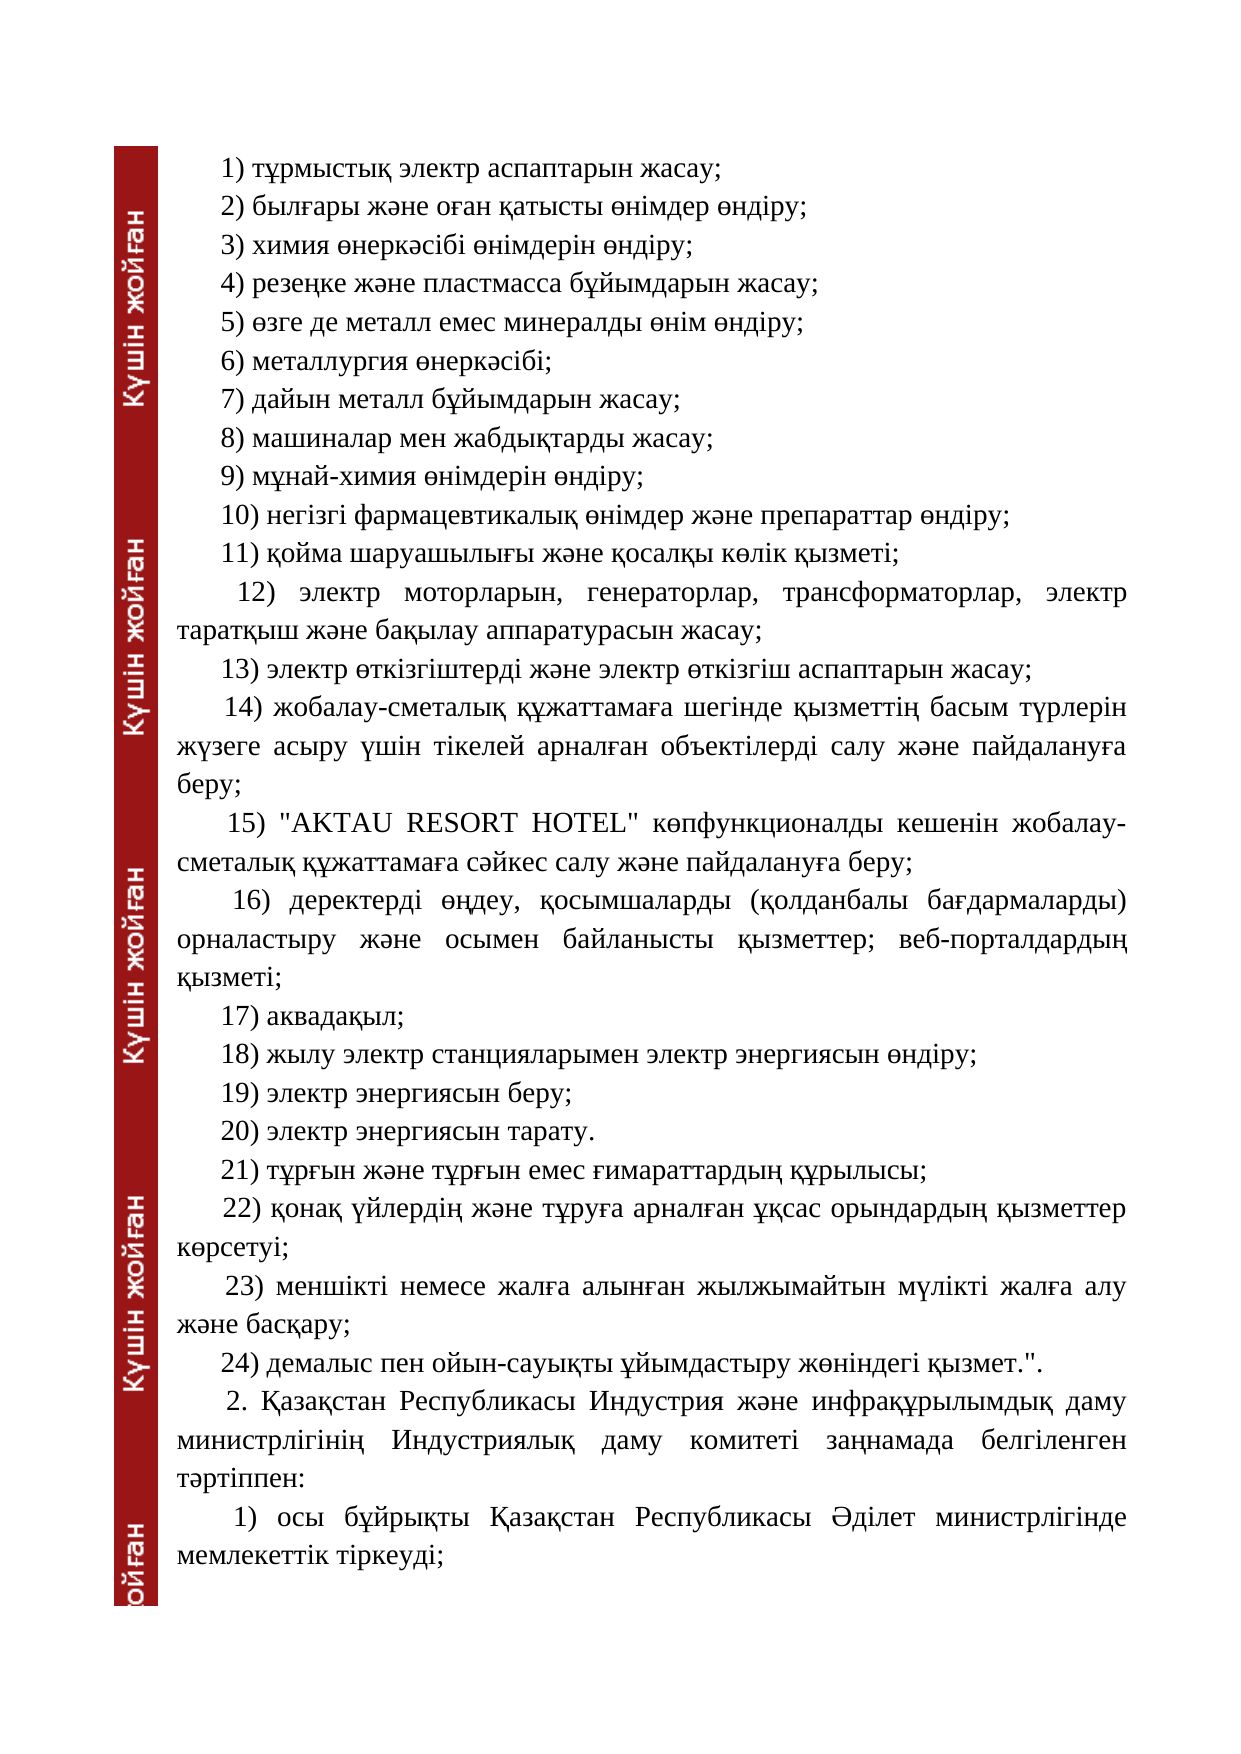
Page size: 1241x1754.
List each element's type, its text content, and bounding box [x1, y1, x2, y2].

text 24) демалыс пен ойын-сауықты ұйымдастыру жөніндегі қызмет.". [112, 1345, 1128, 1378]
picture [114, 1494, 158, 1499]
text 23) меншікті немесе жалға алынған жылжымайтын мүлікті жалға алу және басқару; [112, 1268, 1128, 1340]
picture [114, 1186, 158, 1191]
picture [114, 993, 158, 998]
text 19) электр энергиясын беру; [112, 1075, 1128, 1108]
picture [114, 684, 158, 689]
text 2) былғары және оған қатысты өнімдер өндіру; [112, 188, 1128, 222]
picture [114, 1571, 158, 1606]
picture [114, 299, 158, 304]
text 22) қонақ үйлердің және тұруға арналған ұқсас орындардың қызметтер көрсетуі; [112, 1191, 1128, 1263]
picture [114, 146, 158, 150]
text 7) дайын металл бұйымдарын жасау; [112, 381, 1128, 415]
text 21) тұрғын және тұрғын емес ғимараттардың құрылысы; [112, 1152, 1128, 1186]
text 1) осы бұйрықты Қазақстан Республикасы Әділет министрлігінде мемлекеттік тіркеуді; [112, 1499, 1128, 1571]
text 13) электр өткізгіштерді және электр өткізгіш аспаптарын жасау; [112, 651, 1128, 684]
text 2. Қазақстан Республикасы Индустрия және инфрақұрылымдық даму министрлігінің Индустриялық даму комитеті заңнамада белгіленген тәртіппен: [112, 1383, 1128, 1494]
picture [114, 1147, 158, 1152]
text 1) тұрмыстық электр аспаптарын жасау; [112, 150, 1128, 183]
picture [114, 338, 158, 343]
picture [114, 1070, 158, 1075]
text 17) аквадақыл; [112, 998, 1128, 1031]
picture [114, 183, 158, 188]
picture [114, 261, 158, 266]
text 8) машиналар мен жабдықтарды жасау; [112, 420, 1128, 453]
text 18) жылу электр станцияларымен электр энергиясын өндіру; [112, 1036, 1128, 1070]
text 3) химия өнеркәсібі өнімдерін өндіру; [112, 227, 1128, 261]
picture [114, 1340, 158, 1345]
text 10) негізгі фармацевтикалық өнімдер және препараттар өндіру; [112, 497, 1128, 530]
text 14) жобалау-сметалық құжаттамаға шегінде қызметтің басым түрлерін жүзеге асыру үшін тікелей арналған объектілерді салу және пайдалануға беру; [112, 689, 1128, 800]
picture [114, 1031, 158, 1036]
picture [114, 453, 158, 458]
picture [114, 492, 158, 497]
picture [114, 646, 158, 651]
picture [114, 530, 158, 535]
picture [114, 1108, 158, 1113]
picture [114, 1263, 158, 1268]
text 4) резеңке және пластмасса бұйымдарын жасау; [112, 266, 1128, 299]
text 12) электр моторларын, генераторлар, трансформаторлар, электр таратқыш және бақылау аппаратурасын жасау; [112, 574, 1128, 646]
picture [114, 569, 158, 574]
picture [114, 222, 158, 227]
picture [114, 376, 158, 381]
text 20) электр энергиясын тарату. [112, 1113, 1128, 1147]
text 16) деректерді өңдеу, қосымшаларды (қолданбалы бағдармаларды) орналастыру және осымен байланысты қызметтер; веб-порталдардың қызметі; [112, 882, 1128, 993]
text 9) мұнай-химия өнімдерін өндіру; [112, 458, 1128, 492]
picture [114, 800, 158, 805]
picture [114, 1378, 158, 1383]
text 15) "AKTAU RESORT HOTEL" көпфункционалды кешенін жобалау-сметалық құжаттамаға сәйкес салу және пайдалануға беру; [112, 805, 1128, 877]
text 5) өзге де металл емес минералды өнім өндіру; [112, 304, 1128, 338]
picture [114, 415, 158, 420]
picture [114, 877, 158, 882]
text 11) қойма шаруашылығы және қосалқы көлік қызметі; [112, 535, 1128, 569]
text 6) металлургия өнеркәсібі; [112, 343, 1128, 376]
